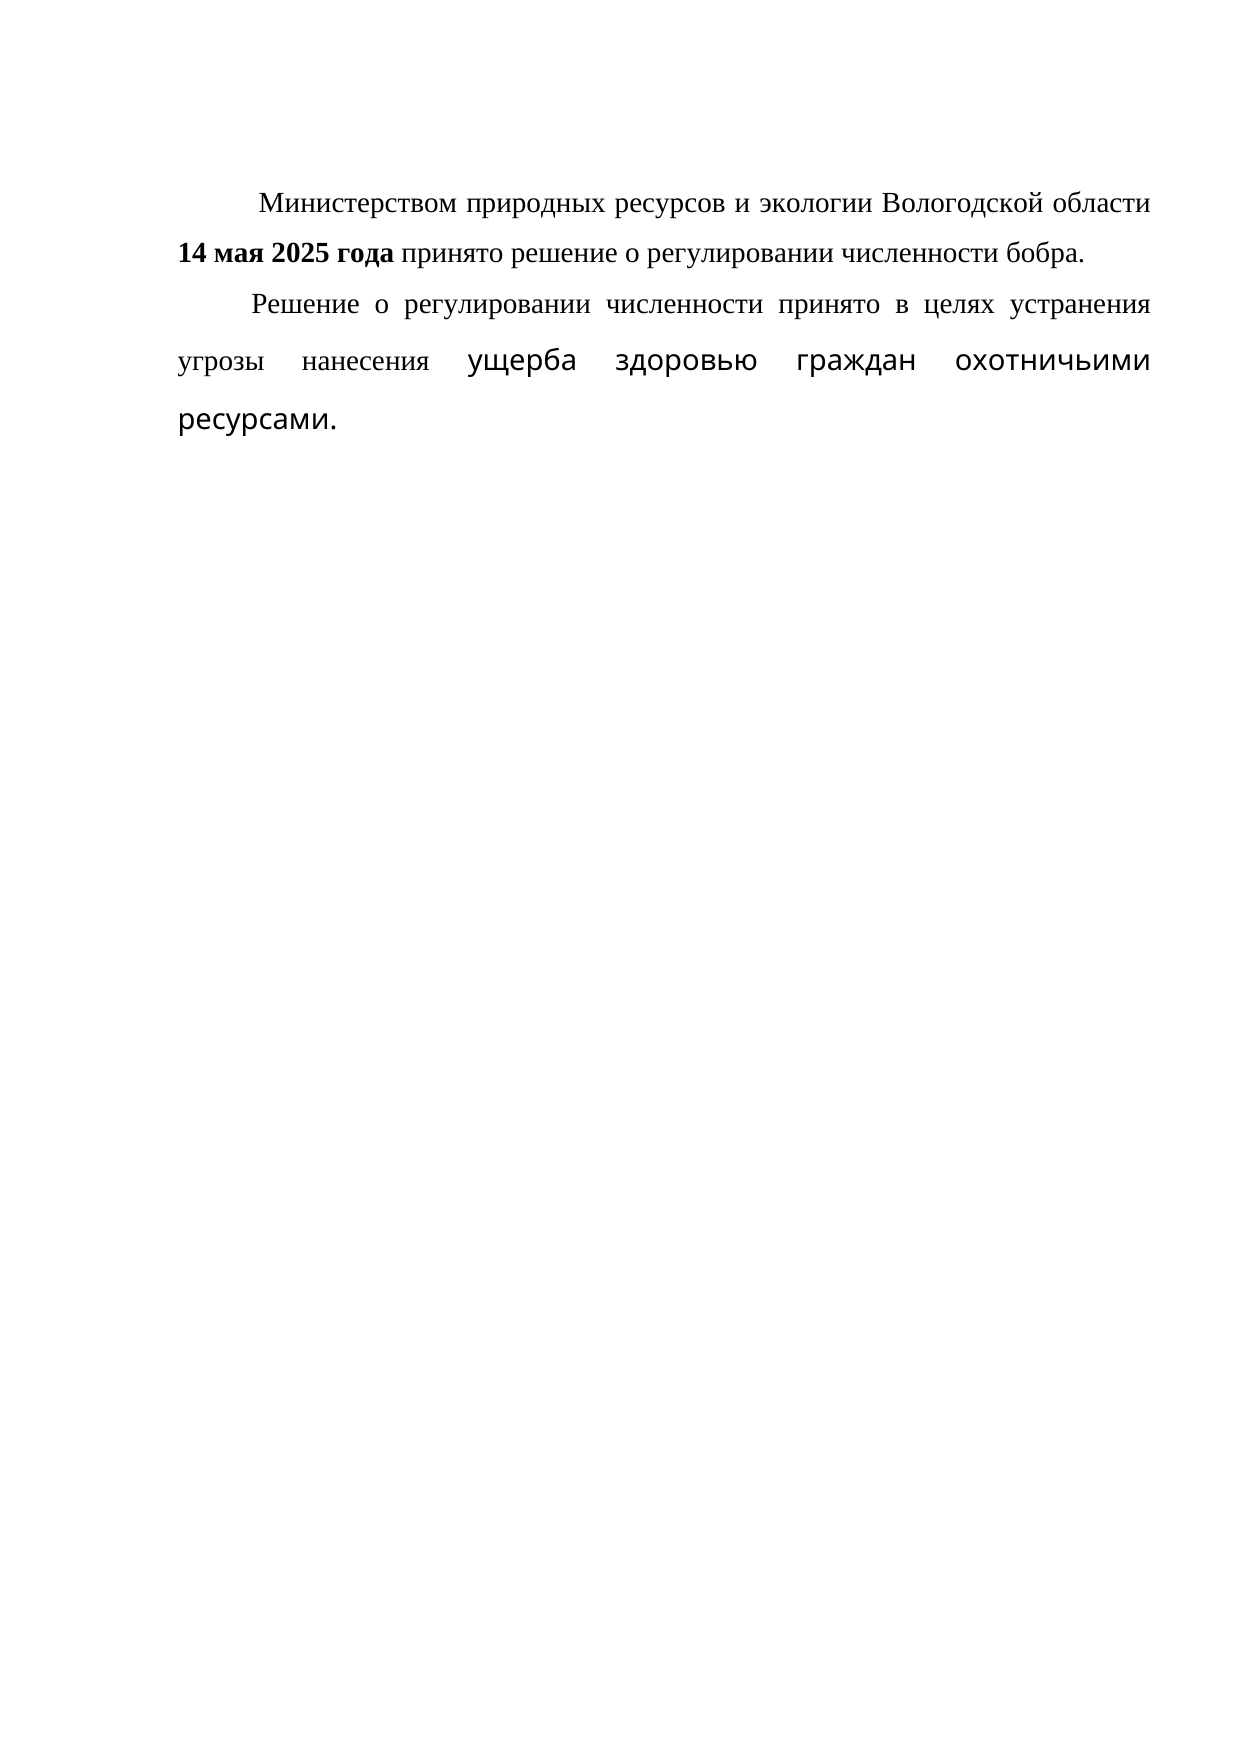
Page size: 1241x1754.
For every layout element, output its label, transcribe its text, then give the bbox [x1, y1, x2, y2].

text Решение о регулировании численности принято в целях устранения угрозы нанесения ущерба здоровью граждан охотничьими ресурсами. [177, 286, 1152, 438]
text Министерством природных ресурсов и экологии Вологодской области 14 мая 2025 года принято решение о регулировании численности бобра. [177, 185, 1152, 269]
